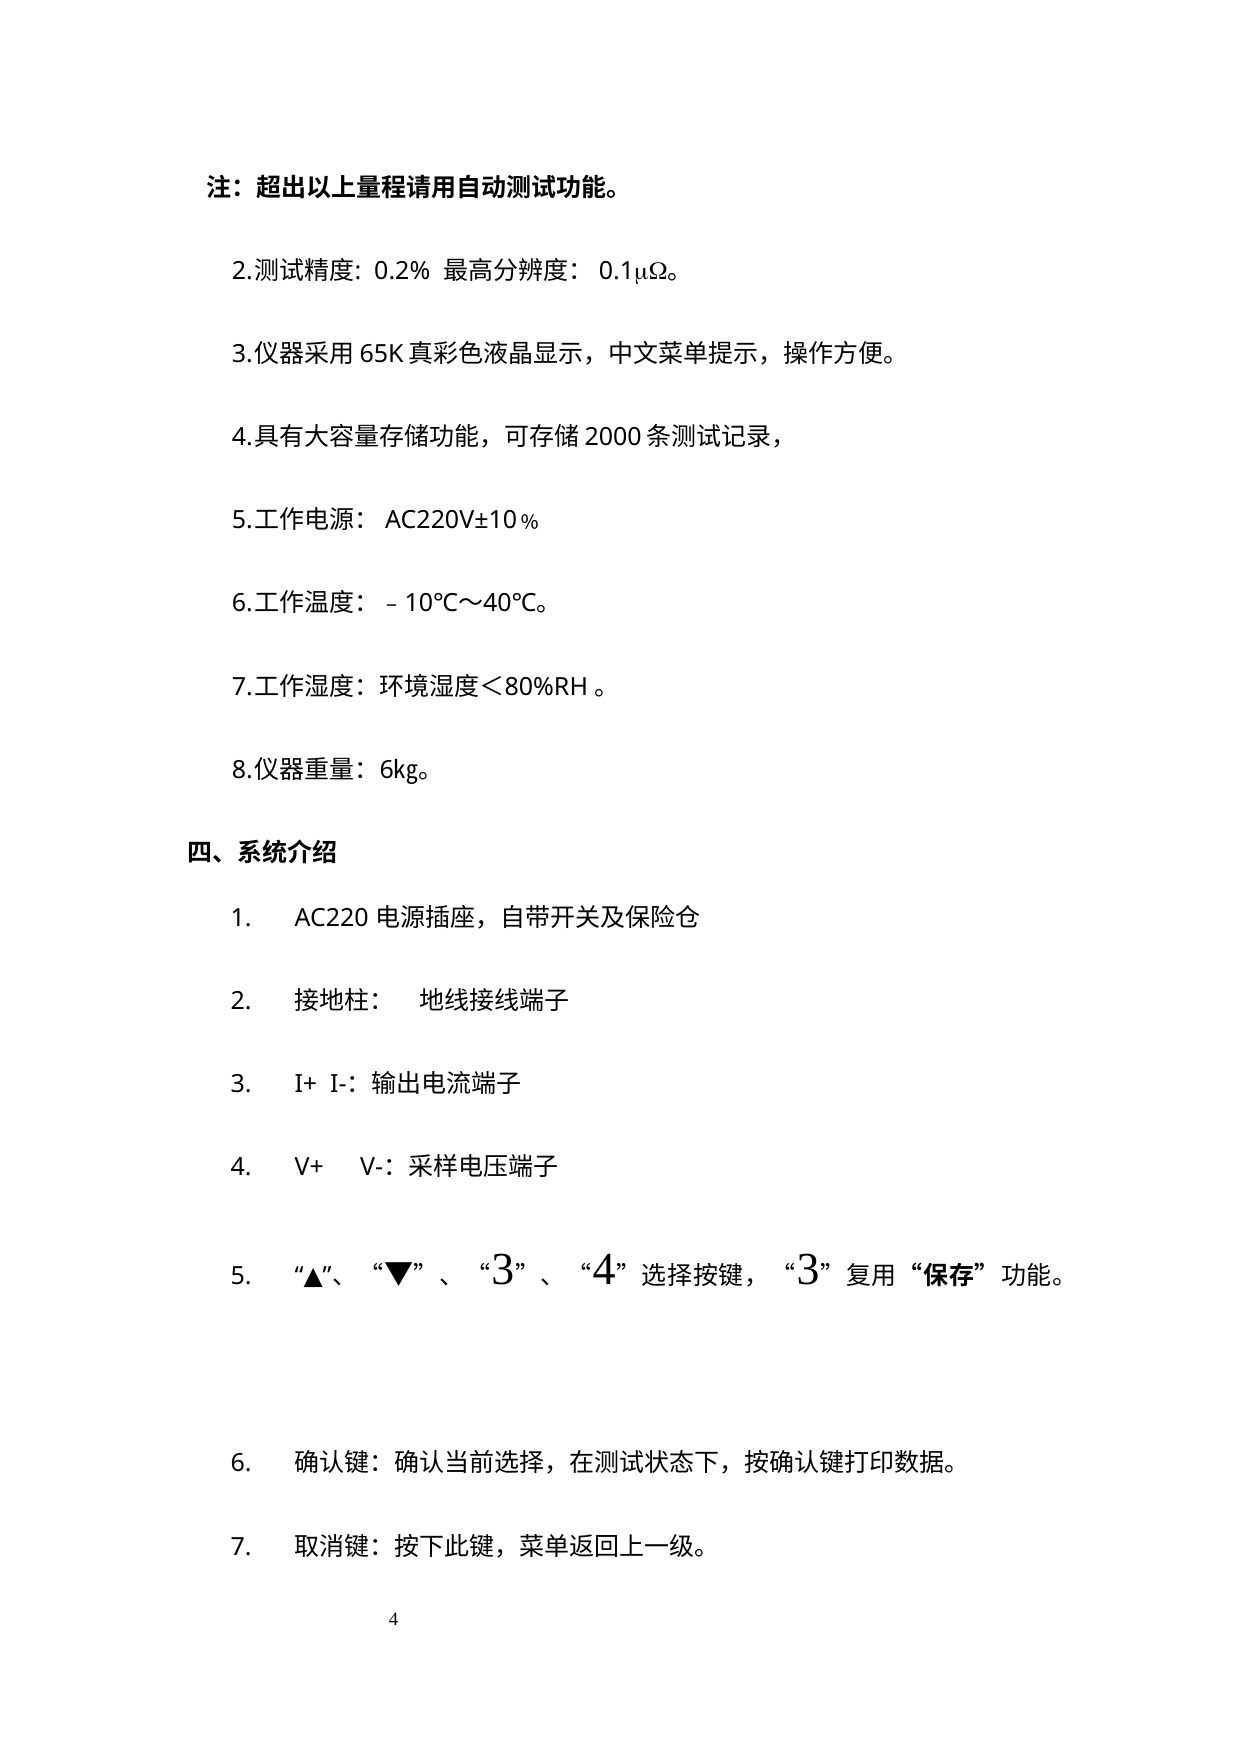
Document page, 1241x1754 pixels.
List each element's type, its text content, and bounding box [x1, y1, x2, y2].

list 具有大容量存储功能，可存储2000条测试记录， [232, 402, 1053, 467]
list I+ I-：输出电流端子 [230, 1049, 1053, 1114]
list “▲”、“▼”、“”、“”选择按键，“”复用“保存”功能。 [230, 1215, 1053, 1410]
list 工作湿度：环境湿度＜80%RH 。 [232, 652, 1053, 717]
list 工作温度：﹣10℃～40℃。 [232, 568, 1053, 633]
list 仪器采用65K真彩色液晶显示，中文菜单提示，操作方便。 [232, 319, 1053, 384]
text 注：超出以上量程请用自动测试功能。 [187, 153, 1053, 218]
text 四、系统介绍 [187, 818, 1053, 883]
list 测试精度: 0.2% 最高分辨度： 0.1。 [232, 236, 1053, 301]
list 工作电源： AC220V±10﹪ [232, 485, 1053, 550]
list AC220 电源插座，自带开关及保险仓 [230, 883, 1053, 948]
list 取消键：按下此键，菜单返回上一级。 [230, 1512, 1053, 1577]
list 确认键：确认当前选择，在测试状态下，按确认键打印数据。 [230, 1428, 1053, 1493]
list V+ V-：采样电压端子 [230, 1132, 1053, 1197]
list 仪器重量：6㎏。 [232, 735, 1053, 800]
list 接地柱： 地线接线端子 [230, 966, 1053, 1031]
